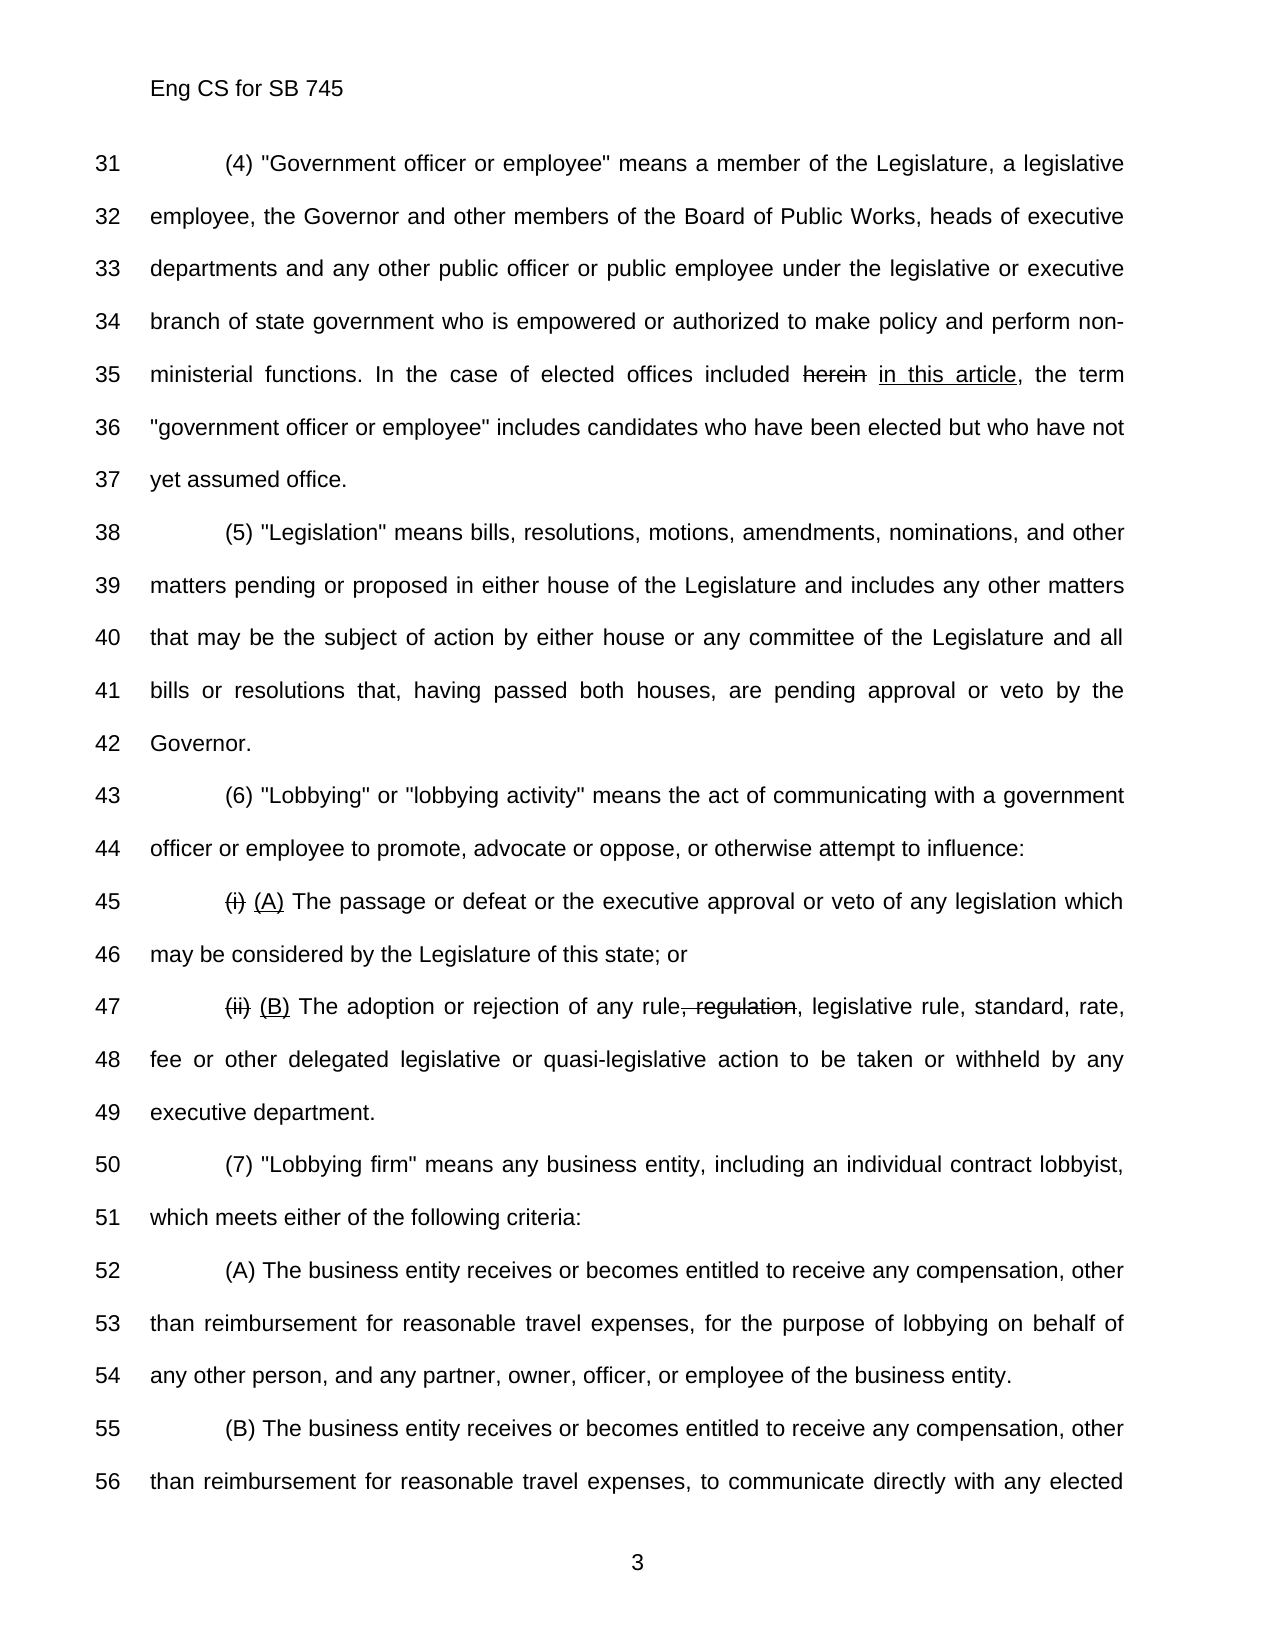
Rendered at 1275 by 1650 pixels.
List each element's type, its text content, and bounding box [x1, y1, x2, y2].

text (i) (A) The passage or defeat or the executive approval or veto of any legislation which may be considered by the Legislature of this state; or [150, 888, 1125, 967]
text (4) "Government officer or employee" means a member of the Legislature, a legislative employee, the Governor and other members of the Board of Public Works, heads of executive departments and any other public officer or public employee under the legislative or executive branch of state government who is empowered or authorized to make policy and perform non-ministerial functions. In the case of elected offices included herein in this article, the term "government officer or employee" includes candidates who have been elected but who have not yet assumed office. [150, 150, 1125, 493]
text (ii) (B) The adoption or rejection of any rule, regulation, legislative rule, standard, rate, fee or other delegated legislative or quasi-legislative action to be taken or withheld by any executive department. [150, 993, 1125, 1125]
text (6) "Lobbying" or "lobbying activity" means the act of communicating with a government officer or employee to promote, advocate or oppose, or otherwise attempt to influence: [150, 782, 1125, 862]
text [150, 1415, 1125, 1494]
text (A) The business entity receives or becomes entitled to receive any compensation, other than reimbursement for reasonable travel expenses, for the purpose of lobbying on behalf of any other person, and any partner, owner, officer, or employee of the business entity. [150, 1257, 1125, 1389]
text (7) "Lobbying firm" means any business entity, including an individual contract lobbyist, which meets either of the following criteria: [150, 1151, 1125, 1231]
text (5) "Legislation" means bills, resolutions, motions, amendments, nominations, and other matters pending or proposed in either house of the Legislature and includes any other matters that may be the subject of action by either house or any committee of the Legislature and all bills or resolutions that, having passed both houses, are pending approval or veto by the Governor. [150, 519, 1125, 756]
